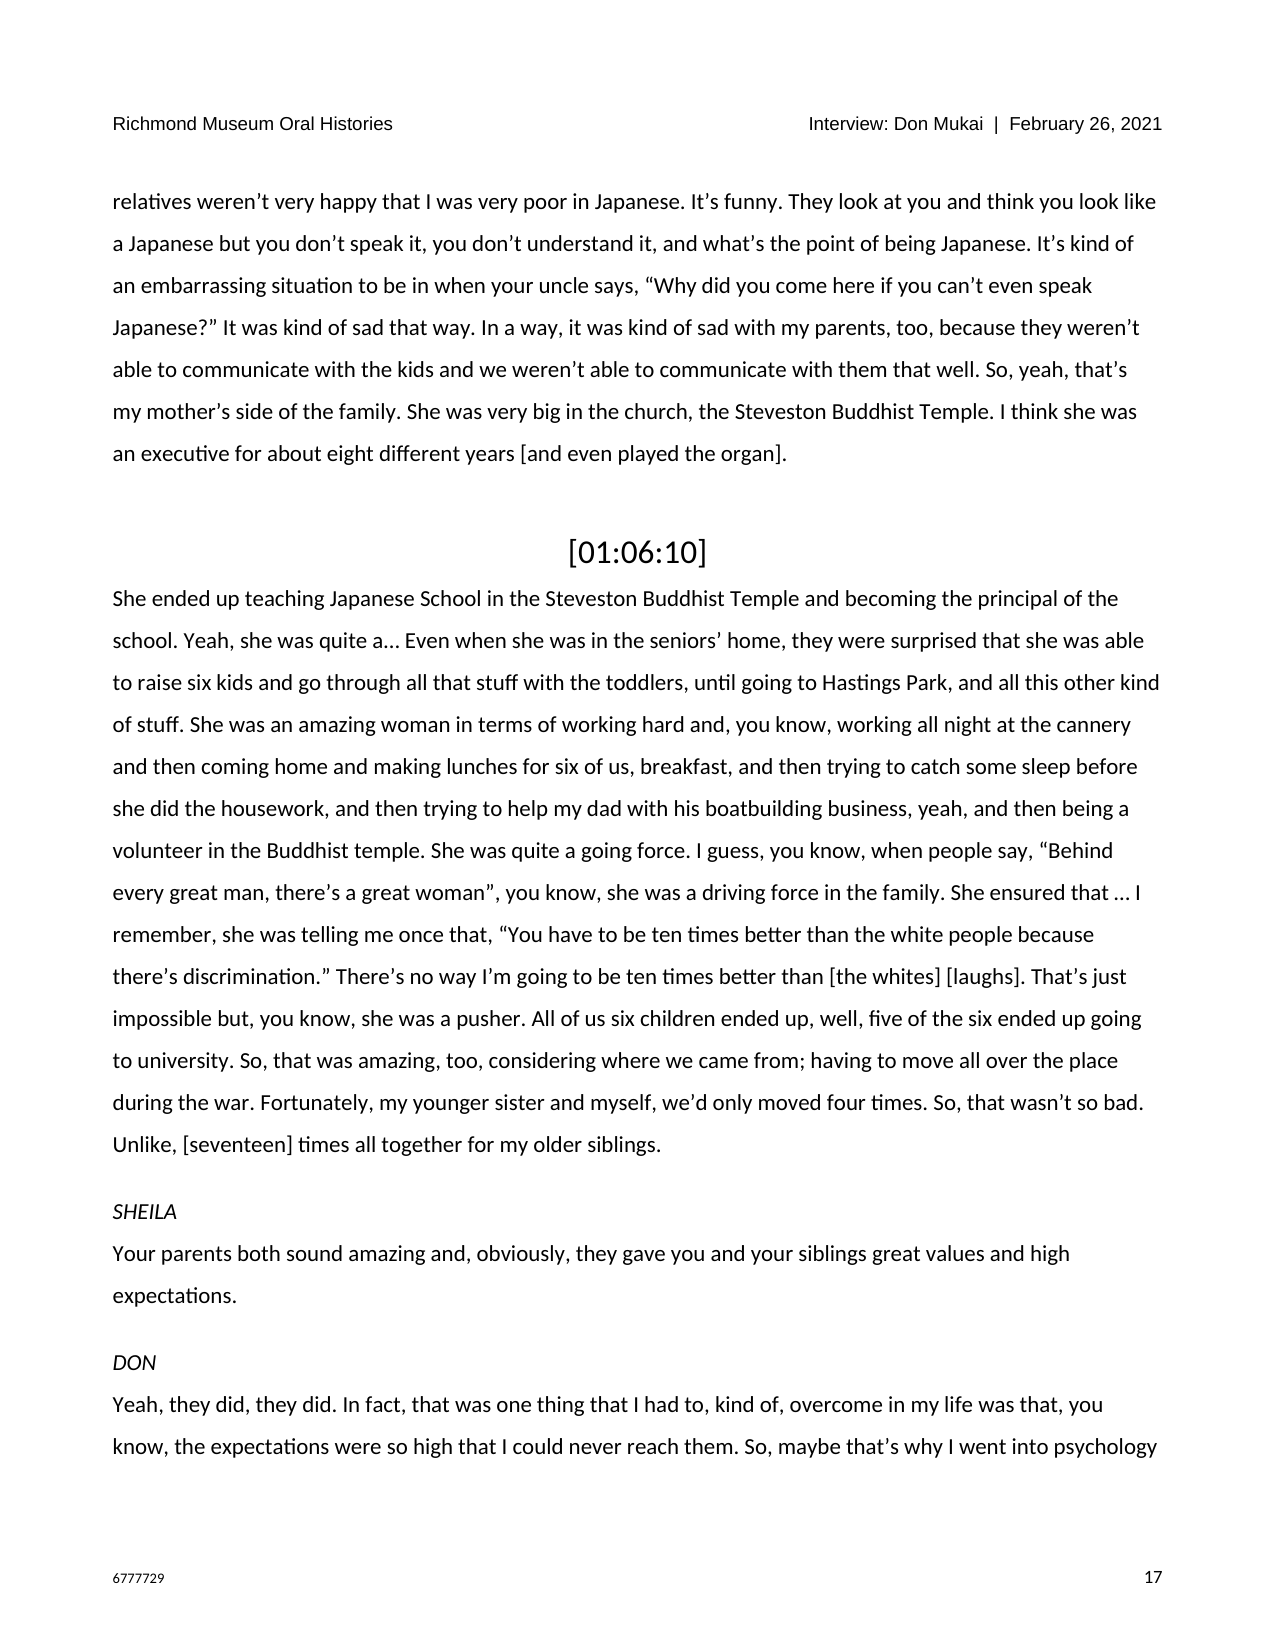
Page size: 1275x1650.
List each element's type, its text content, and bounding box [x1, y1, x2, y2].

subtitle [01:06:10] [112, 531, 1162, 572]
text SHEILA [112, 1197, 1162, 1225]
text Your parents both sound amazing and, obviously, they gave you and your siblings great values and high expectations. [112, 1239, 1162, 1309]
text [112, 1390, 1162, 1460]
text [112, 187, 1162, 467]
text She ended up teaching Japanese School in the Steveston Buddhist Temple and becoming the principal of the school. Yeah, she was quite a… Even when she was in the seniors’ home, they were surprised that she was able to raise six kids and go through all that stuff with the toddlers, until going to Hastings Park, and all this other kind of stuff. She was an amazing woman in terms of working hard and, you know, working all night at the cannery and then coming home and making lunches for six of us, breakfast, and then trying to catch some sleep before she did the housework, and then trying to help my dad with his boatbuilding business, yeah, and then being a volunteer in the Buddhist temple. She was quite a going force. I guess, you know, when people say, “Behind every great man, there’s a great woman”, you know, she was a driving force in the family. She ensured that … I remember, she was telling me once that, “You have to be ten times better than the white people because there’s discrimination.” There’s no way I’m going to be ten times better than [the whites] [laughs]. That’s just impossible but, you know, she was a pusher. All of us six children ended up, well, five of the six ended up going to university. So, that was amazing, too, considering where we came from; having to move all over the place during the war. Fortunately, my younger sister and myself, we’d only moved four times. So, that wasn’t so bad. Unlike, [seventeen] times all together for my older siblings. [112, 584, 1162, 1158]
text DON [112, 1348, 1162, 1376]
